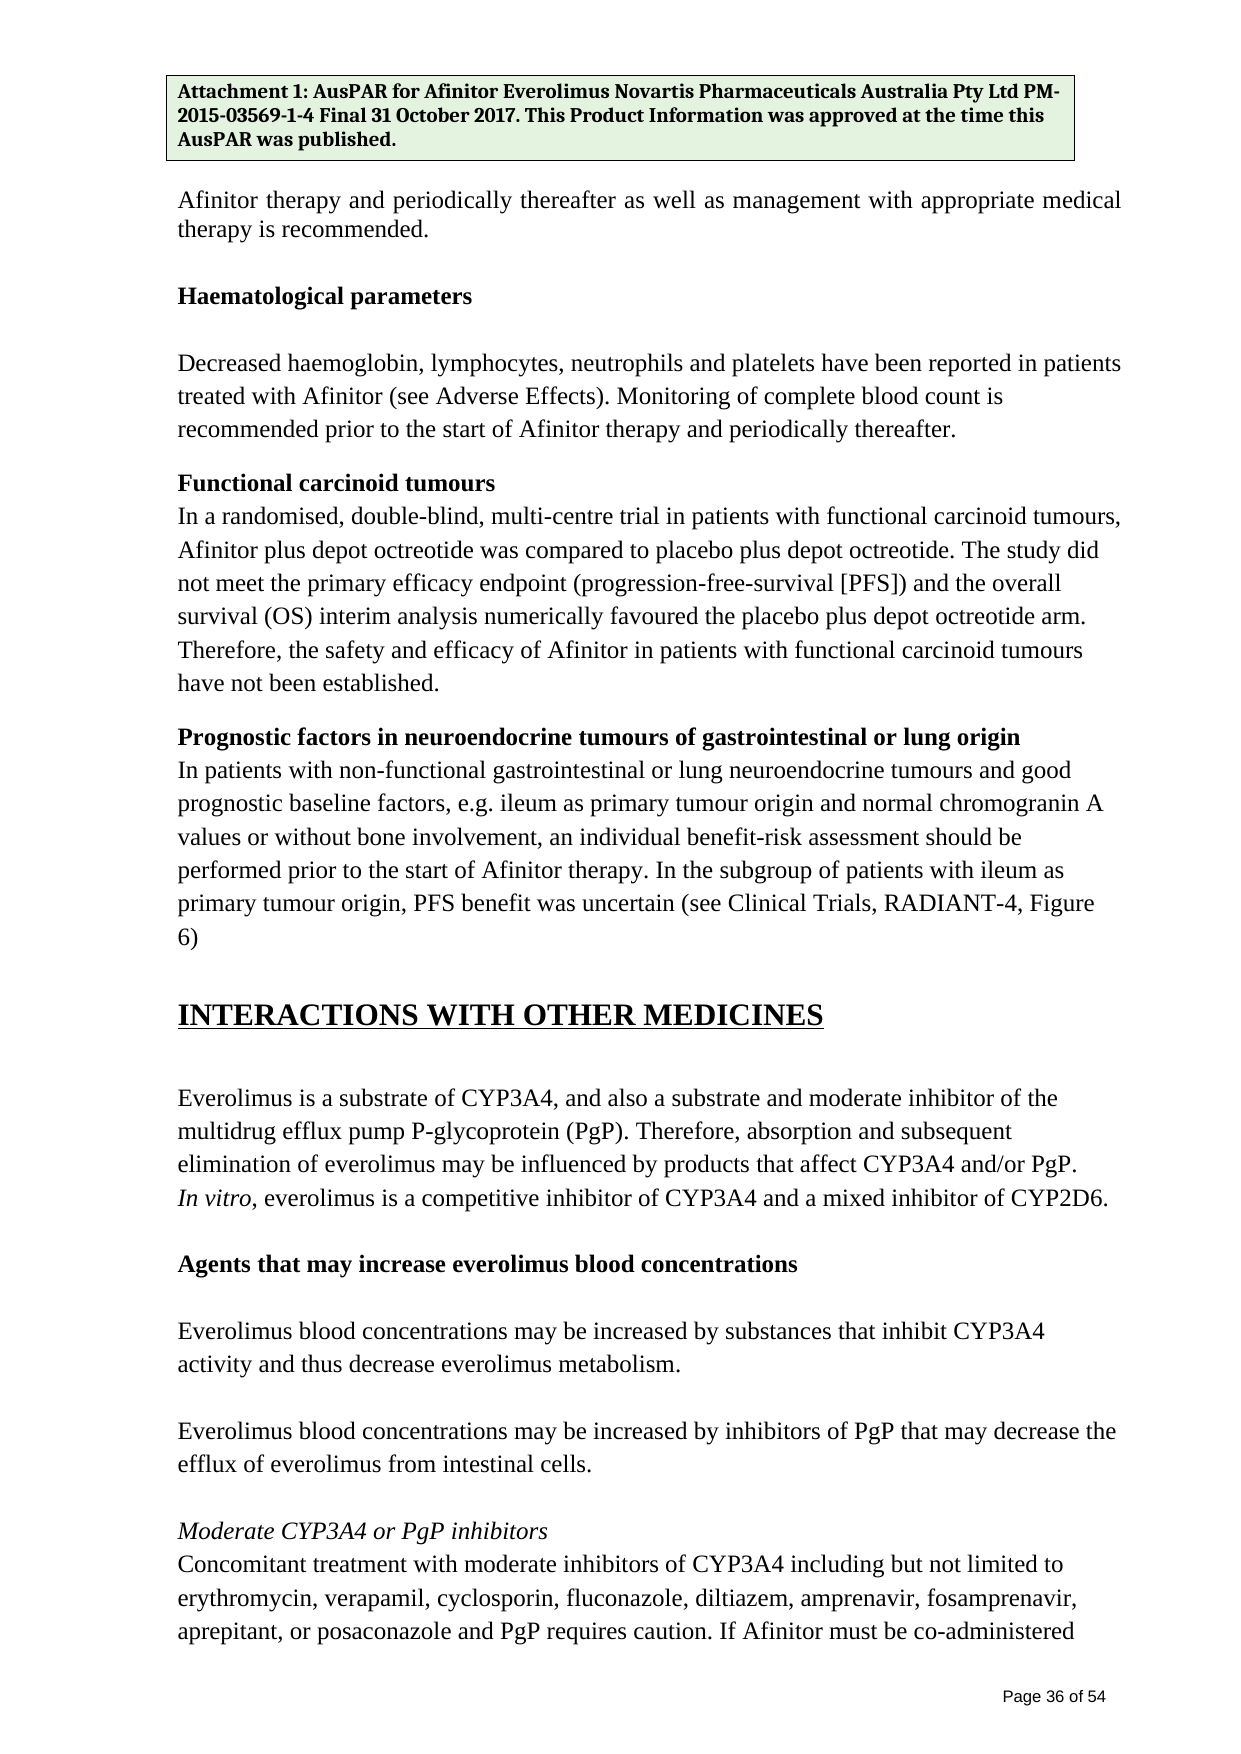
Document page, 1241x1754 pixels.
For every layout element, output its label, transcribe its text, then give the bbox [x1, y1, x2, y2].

text Everolimus blood concentrations may be increased by substances that inhibit CYP3A4 activity and thus decrease everolimus metabolism. [177, 1311, 1122, 1378]
subtitle Functional carcinoid tumours [177, 468, 1063, 497]
text Everolimus is a substrate of CYP3A4, and also a substrate and moderate inhibitor of the multidrug efflux pump P-glycoprotein (PgP). Therefore, absorption and subsequent elimination of everolimus may be influenced by products that affect CYP3A4 and/or PgP. [177, 1078, 1122, 1178]
subtitle INTERACTIONS WITH OTHER MEDICINES [177, 996, 1122, 1032]
subtitle Prognostic factors in neuroendocrine tumours of gastrointestinal or lung origin [177, 722, 1063, 751]
text In patients with non-functional gastrointestinal or lung neuroendocrine tumours and good prognostic baseline factors, e.g. ileum as primary tumour origin and normal chromogranin A values or without bone involvement, an individual benefit-risk assessment should be performed prior to the start of Afinitor therapy. In the subgroup of patients with ileum as primary tumour origin, PFS benefit was uncertain (see Clinical Trials, RADIANT-4, Figure 6) [177, 751, 1122, 951]
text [177, 186, 1122, 243]
subtitle Agents that may increase everolimus blood concentrations [177, 1245, 1122, 1278]
text In a randomised, double-blind, multi-centre trial in patients with functional carcinoid tumours, Afinitor plus depot octreotide was compared to placebo plus depot octreotide. The study did not meet the primary efficacy endpoint (progression-free-survival [PFS]) and the overall survival (OS) interim analysis numerically favoured the placebo plus depot octreotide arm. Therefore, the safety and efficacy of Afinitor in patients with functional carcinoid tumours have not been established. [177, 497, 1122, 697]
text In vitro, everolimus is a competitive inhibitor of CYP3A4 and a mixed inhibitor of CYP2D6. [177, 1178, 1122, 1211]
text Moderate CYP3A4 or PgP inhibitors [177, 1511, 1122, 1545]
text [177, 1545, 1122, 1645]
text Everolimus blood concentrations may be increased by inhibitors of PgP that may decrease the efflux of everolimus from intestinal cells. [177, 1411, 1122, 1478]
text Decreased haemoglobin, lymphocytes, neutrophils and platelets have been reported in patients treated with Afinitor (see Adverse Effects). Monitoring of complete blood count is recommended prior to the start of Afinitor therapy and periodically thereafter. [177, 343, 1122, 443]
subtitle Haematological parameters [177, 276, 1122, 310]
